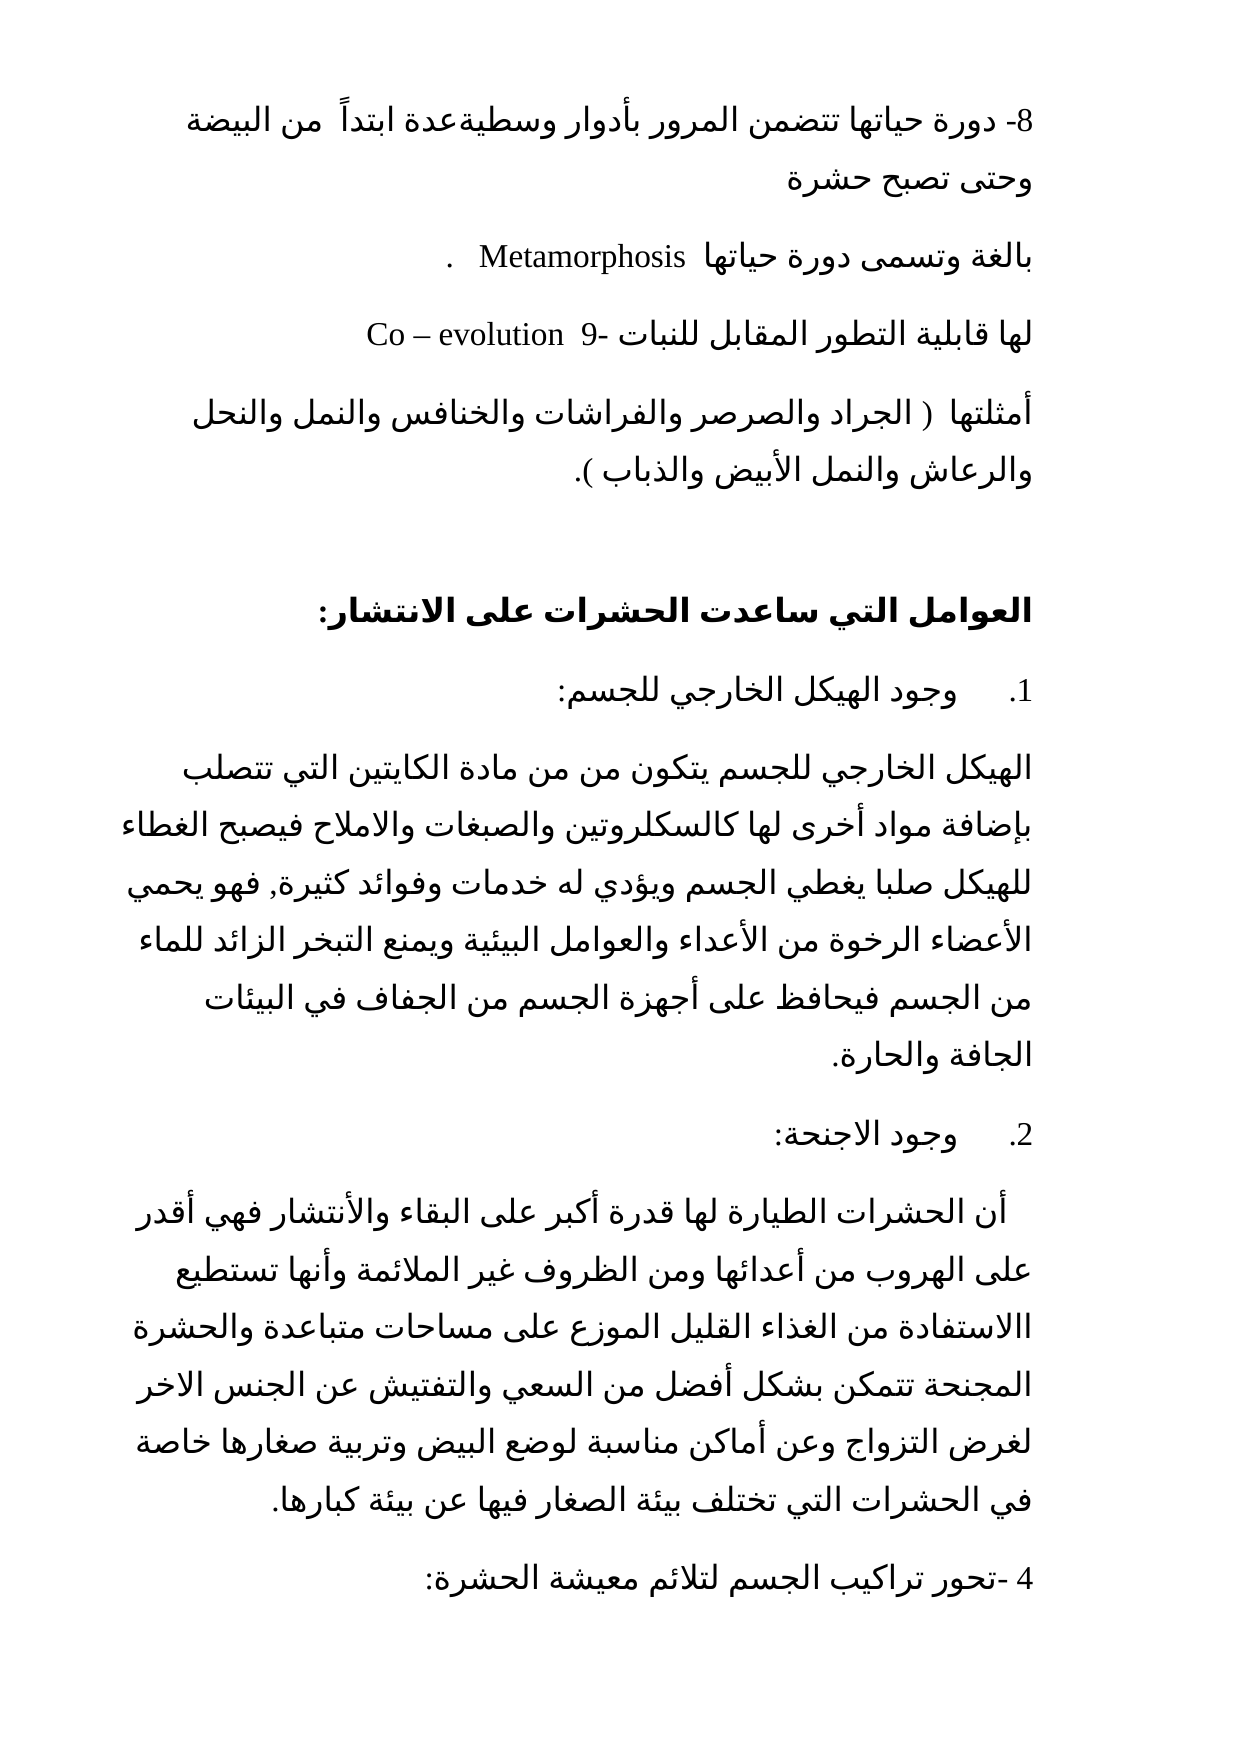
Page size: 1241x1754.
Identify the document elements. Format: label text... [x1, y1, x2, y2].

text الهيكل الخارجي للجسم يتكون من من مادة الكايتين التي تتصلب بإضافة مواد أخرى لها كالسكلروتين والصبغات والاملاح فيصبح الغطاء للهيكل صلبا يغطي الجسم ويؤدي له خدمات وفوائد كثيرة, فهو يحمي الأعضاء الرخوة من الأعداء والعوامل البيئية ويمنع التبخر الزائد للماء من الجسم فيحافظ على أجهزة الجسم من الجفاف في البيئات الجافة والحارة. [118, 748, 1033, 1074]
text 2. وجود الاجنحة: [118, 1114, 1033, 1152]
text العوامل التي ساعدت الحشرات على الانتشار: [118, 592, 1033, 630]
text 1. وجود الهيكل الخارجي للجسم: [118, 670, 1033, 708]
text أن الحشرات الطيارة لها قدرة أكبر على البقاء والأنتشار فهي أقدر على الهروب من أعدائها ومن الظروف غير الملائمة وأنها تستطيع االاستفادة من الغذاء القليل الموزع على مساحات متباعدة والحشرة المجنحة تتمكن بشكل أفضل من السعي والتفتيش عن الجنس الاخر لغرض التزواج وعن أماكن مناسبة لوضع البيض وتربية صغارها خاصة في الحشرات التي تختلف بيئة الصغار فيها عن بيئة كبارها. [118, 1192, 1033, 1518]
text Co – evolution 9- لها قابلية التطور المقابل للنبات [118, 314, 1033, 353]
text . Metamorphosis بالغة وتسمى دورة حياتها [118, 236, 1033, 274]
text 8- دورة حياتها تتضمن المرور بأدوار وسطيةعدة ابتداً من البيضة وحتى تصبح حشرة [118, 100, 1033, 196]
text 4 -تحور تراكيب الجسم لتلائم معيشة الحشرة: [118, 1558, 1033, 1597]
text أمثلتها ( الجراد والصرصر والفراشات والخنافس والنمل والنحل والرعاش والنمل الأبيض والذباب ). [118, 393, 1033, 489]
